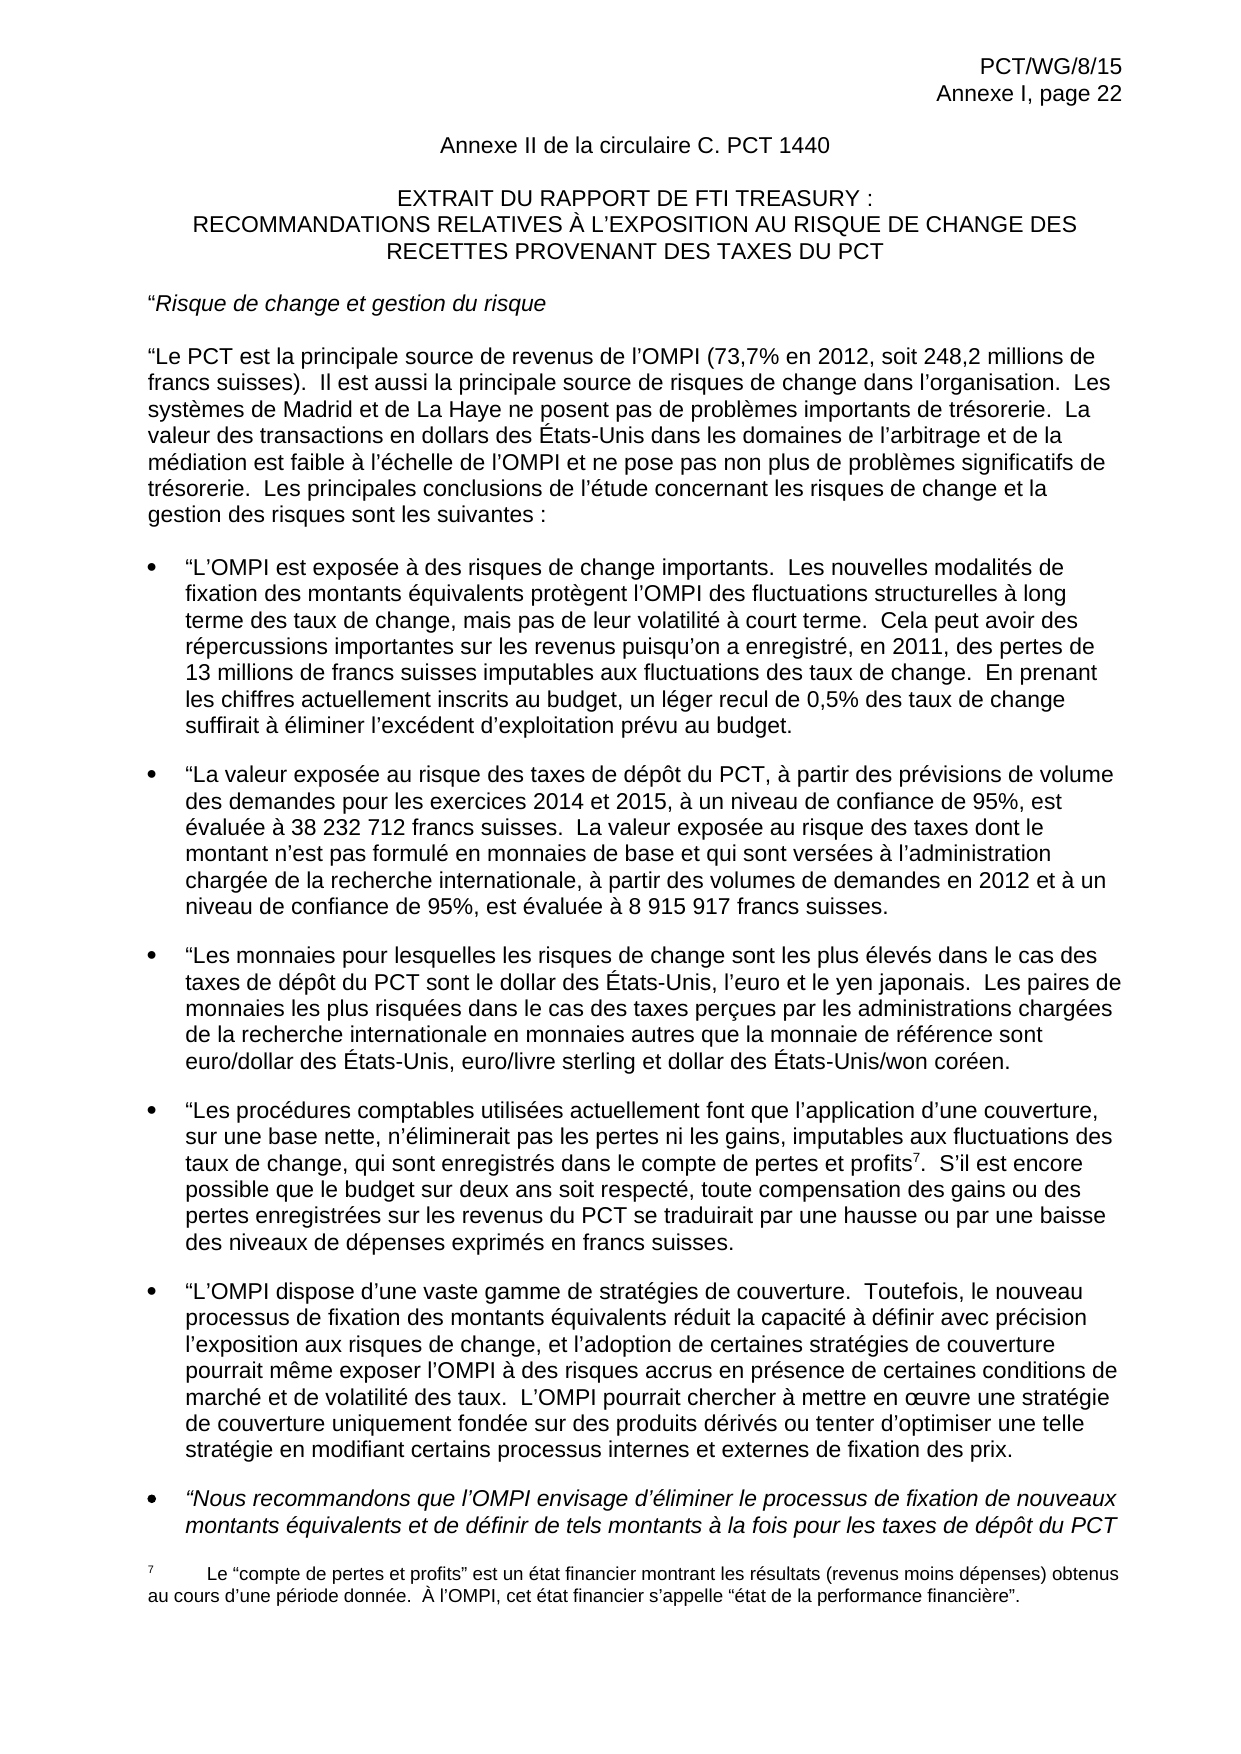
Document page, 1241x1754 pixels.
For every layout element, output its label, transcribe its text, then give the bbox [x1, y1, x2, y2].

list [148, 1485, 1122, 1538]
list “Les procédures comptables utilisées actuellement font que l’application d’une couverture, sur une base nette, n’éliminerait pas les pertes ni les gains, imputables aux fluctuations des taux de change, qui sont enregistrés dans le compte de pertes et profits. S’il est encore possible que le budget sur deux ans soit respecté, toute compensation des gains ou des pertes enregistrées sur les revenus du PCT se traduirait par une hausse ou par une baisse des niveaux de dépenses exprimés en francs suisses. [148, 1097, 1122, 1255]
list “L’OMPI dispose d’une vaste gamme de stratégies de couverture. Toutefois, le nouveau processus de fixation des montants équivalents réduit la capacité à définir avec précision l’exposition aux risques de change, et l’adoption de certaines stratégies de couverture pourrait même exposer l’OMPI à des risques accrus en présence de certaines conditions de marché et de volatilité des taux. L’OMPI pourrait chercher à mettre en œuvre une stratégie de couverture uniquement fondée sur des produits dérivés ou tenter d’optimiser une telle stratégie en modifiant certains processus internes et externes de fixation des prix. [148, 1278, 1122, 1462]
text EXTRAIT DU RAPPORT DE FTI TREASURY : [148, 185, 1122, 211]
text RECOMMANDATIONS RELATIVES À L’EXPOSITION AU RISQUE DE CHANGE DES RECETTES PROVENANT DES TAXES DU PCT [148, 211, 1122, 264]
text Annexe II de la circulaire C. PCT 1440 [148, 132, 1122, 158]
text “Le PCT est la principale source de revenus de l’OMPI (73,7% en 2012, soit 248,2 millions de francs suisses). Il est aussi la principale source de risques de change dans l’organisation. Les systèmes de Madrid et de La Haye ne posent pas de problèmes importants de trésorerie. La valeur des transactions en dollars des États-Unis dans les domaines de l’arbitrage et de la médiation est faible à l’échelle de l’OMPI et ne pose pas non plus de problèmes significatifs de trésorerie. Les principales conclusions de l’étude concernant les risques de change et la gestion des risques sont les suivantes : [148, 343, 1122, 527]
text “Risque de change et gestion du risque [148, 290, 1122, 317]
list “L’OMPI est exposée à des risques de change importants. Les nouvelles modalités de fixation des montants équivalents protègent l’OMPI des fluctuations structurelles à long terme des taux de change, mais pas de leur volatilité à court terme. Cela peut avoir des répercussions importantes sur les revenus puisqu’on a enregistré, en 2011, des pertes de 13 millions de francs suisses imputables aux fluctuations des taux de change. En prenant les chiffres actuellement inscrits au budget, un léger recul de 0,5% des taux de change suffirait à éliminer l’excédent d’exploitation prévu au budget. [148, 554, 1122, 738]
list “Les monnaies pour lesquelles les risques de change sont les plus élevés dans le cas des taxes de dépôt du PCT sont le dollar des États-Unis, l’euro et le yen japonais. Les paires de monnaies les plus risquées dans le cas des taxes perçues par les administrations chargées de la recherche internationale en monnaies autres que la monnaie de référence sont euro/dollar des États-Unis, euro/livre sterling et dollar des États-Unis/won coréen. [148, 942, 1122, 1074]
list “La valeur exposée au risque des taxes de dépôt du PCT, à partir des prévisions de volume des demandes pour les exercices 2014 et 2015, à un niveau de confiance de 95%, est évaluée à 38 232 712 francs suisses. La valeur exposée au risque des taxes dont le montant n’est pas formulé en monnaies de base et qui sont versées à l’administration chargée de la recherche internationale, à partir des volumes de demandes en 2012 et à un niveau de confiance de 95%, est évaluée à 8 915 917 francs suisses. [148, 761, 1122, 919]
